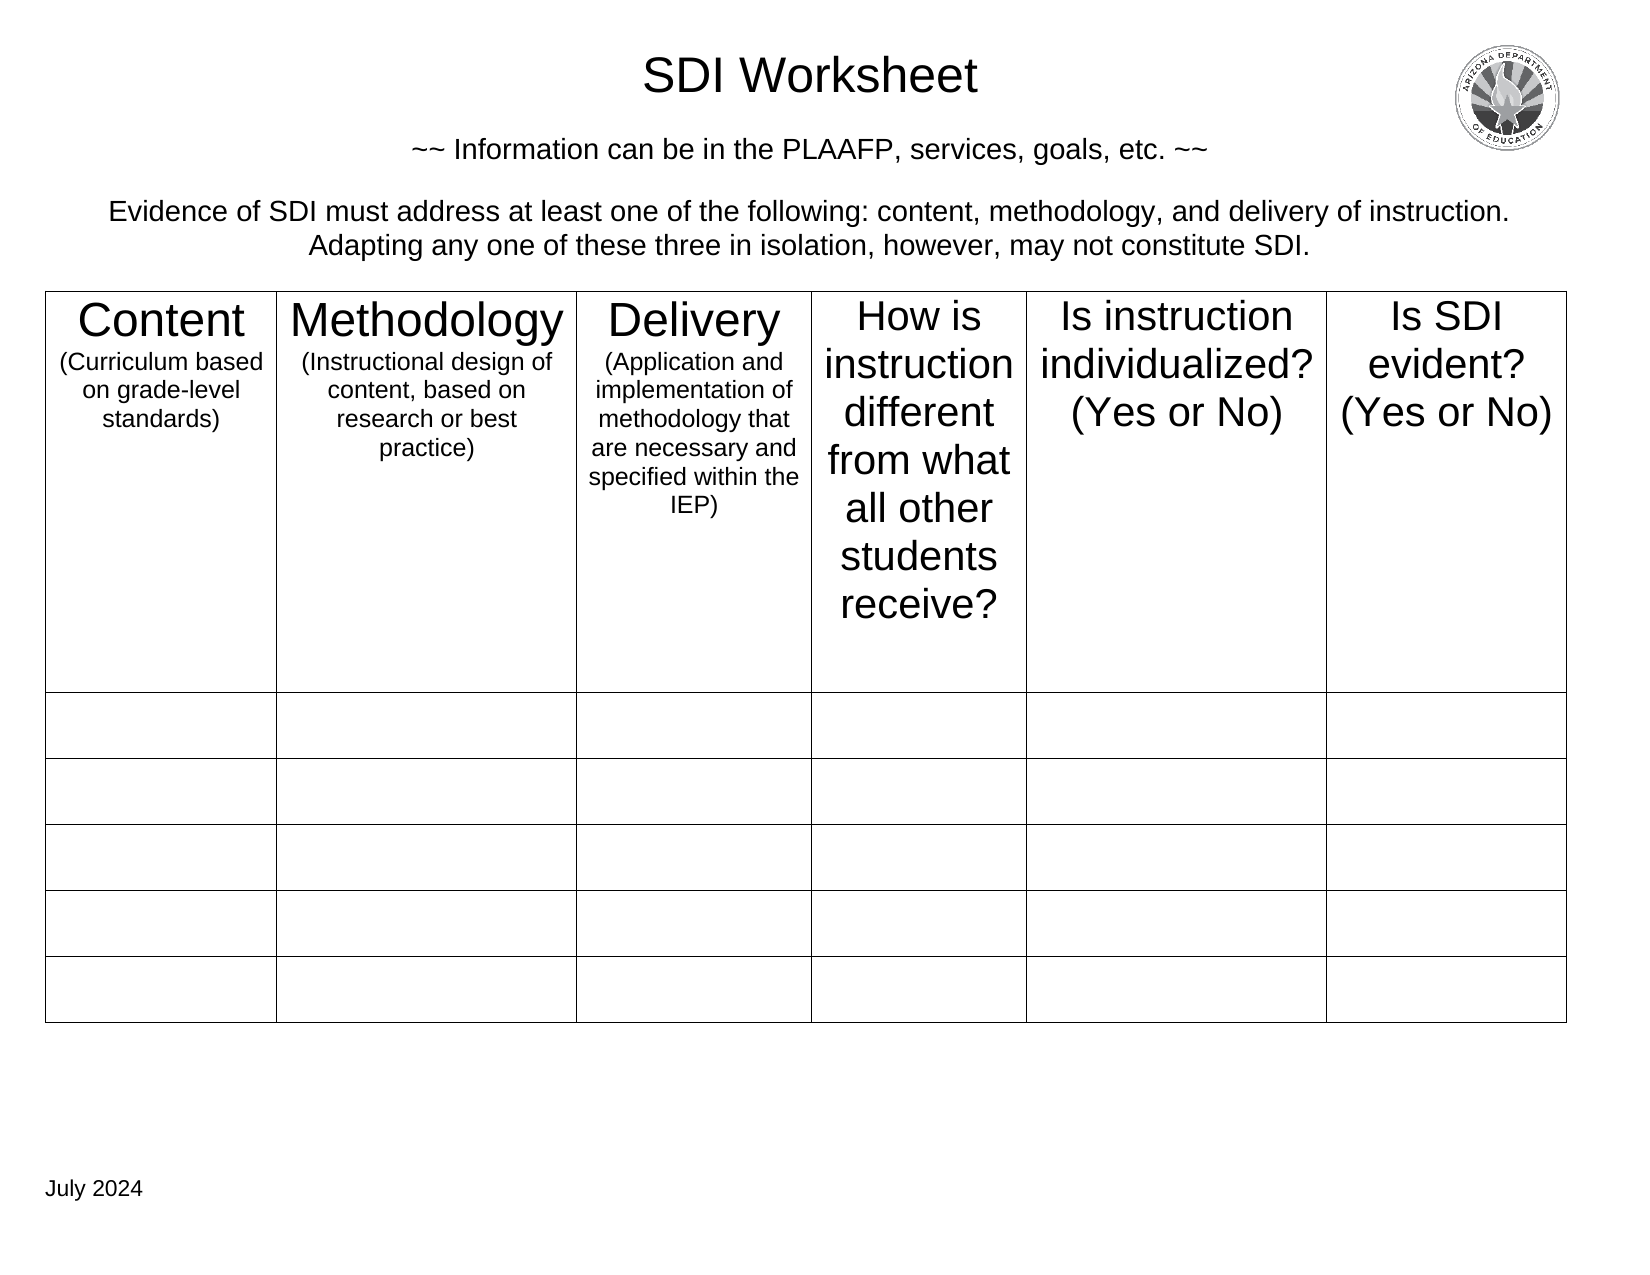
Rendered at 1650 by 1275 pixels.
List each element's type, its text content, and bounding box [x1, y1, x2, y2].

table_header Is instruction individualized? (Yes or No) [1027, 292, 1326, 692]
table_cell [1327, 693, 1566, 758]
text ~~ Information can be in the PLAAFP, services, goals, etc. ~~ [45, 132, 1575, 165]
text Evidence of SDI must address at least one of the following: content, methodology, and delivery of instruction. Adapting any one of these three in isolation, however, may not constitute SDI. [45, 194, 1575, 261]
table_cell [812, 825, 1026, 890]
table_cell [46, 759, 276, 824]
table_cell [577, 957, 811, 1022]
table_cell [577, 825, 811, 890]
table_cell [277, 693, 576, 758]
table_cell [277, 957, 576, 1022]
table_header How is instruction different from what all other students receive? [812, 292, 1026, 692]
table_cell [1027, 759, 1326, 824]
table_cell [1027, 957, 1326, 1022]
table_cell [46, 891, 276, 956]
table_cell [1027, 693, 1326, 758]
table_cell [577, 759, 811, 824]
table_header Delivery (Application and implementation of methodology that are necessary and specified within the IEP) [577, 292, 811, 692]
table_cell [1327, 957, 1566, 1022]
table_cell [577, 693, 811, 758]
table_cell [277, 891, 576, 956]
table_cell [812, 891, 1026, 956]
table_cell [577, 891, 811, 956]
table_cell [1327, 825, 1566, 890]
table_cell [1327, 891, 1566, 956]
table_cell [46, 825, 276, 890]
table_cell [1027, 891, 1326, 956]
table_cell [1027, 825, 1326, 890]
table_cell [277, 759, 576, 824]
picture [1454, 45, 1560, 132]
table_header Content (Curriculum based on grade-level standards) [46, 292, 276, 692]
table_cell [277, 825, 576, 890]
table_header Methodology (Instructional design of content, based on research or best practice) [277, 292, 576, 692]
table_cell [812, 759, 1026, 824]
table_header Is SDI evident? (Yes or No) [1327, 292, 1566, 692]
table_cell [1327, 759, 1566, 824]
table_cell [812, 693, 1026, 758]
table_cell [46, 693, 276, 758]
table_cell [46, 957, 276, 1022]
table_cell [812, 957, 1026, 1022]
